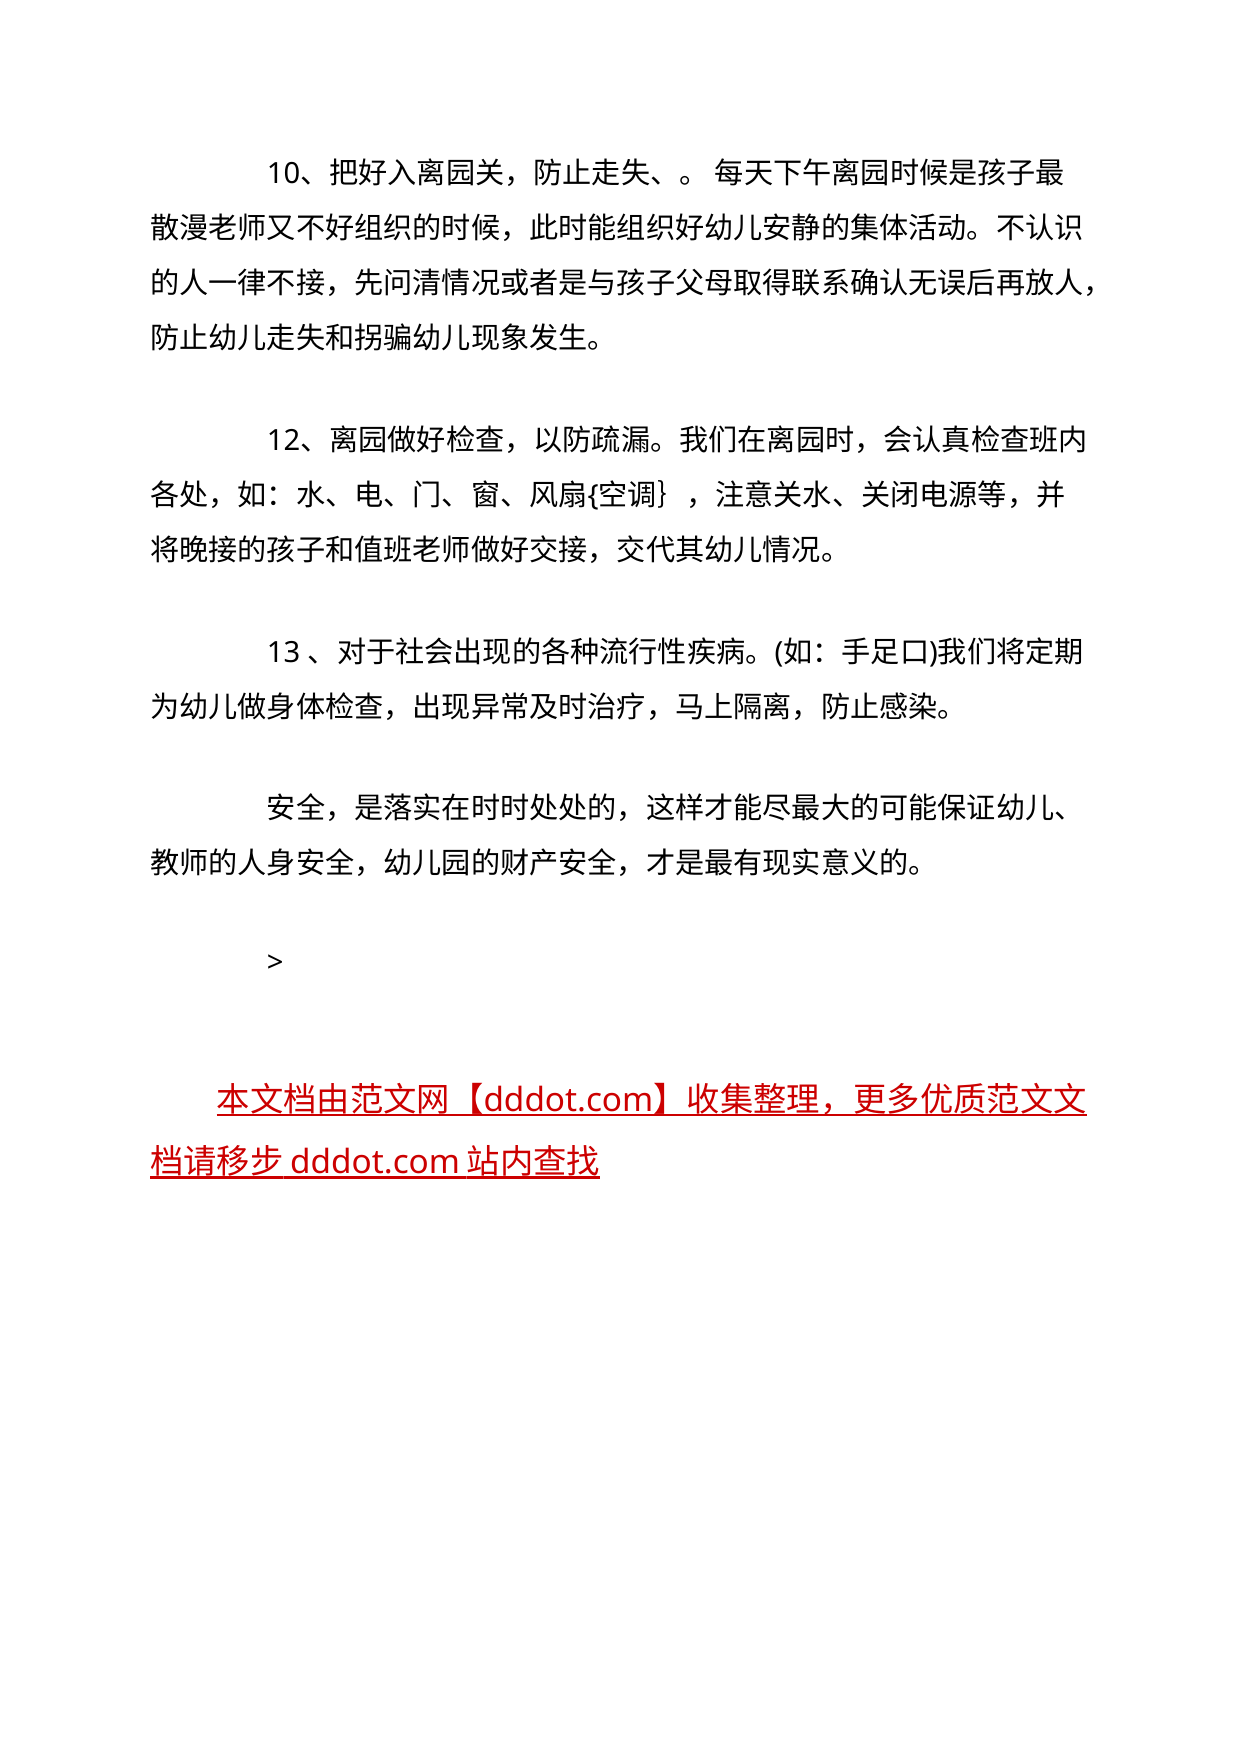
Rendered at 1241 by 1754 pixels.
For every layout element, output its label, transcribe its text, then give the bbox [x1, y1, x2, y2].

text 本文档由范文网【dddot.com】收集整理，更多优质范文文档请移步dddot.com站内查找 [150, 1072, 1090, 1183]
text 12、离园做好检查，以防疏漏。我们在离园时，会认真检查班内各处，如：水、电、门、窗、风扇{空调｝，注意关水、关闭电源等，并将晚接的孩子和值班老师做好交接，交代其幼儿情况。 [150, 417, 1090, 569]
text 10、把好入离园关，防止走失、。 每天下午离园时候是孩子最散漫老师又不好组织的时候，此时能组织好幼儿安静的集体活动。不认识的人一律不接，先问清情况或者是与孩子父母取得联系确认无误后再放人，防止幼儿走失和拐骗幼儿现象发生。 [150, 150, 1090, 357]
text > [150, 942, 1090, 981]
text 安全，是落实在时时处处的，这样才能尽最大的可能保证幼儿、教师的人身安全，幼儿园的财产安全，才是最有现实意义的。 [150, 785, 1090, 882]
text 13 、对于社会出现的各种流行性疾病。(如：手足口)我们将定期为幼儿做身体检查，出现异常及时治疗，马上隔离，防止感染。 [150, 628, 1090, 726]
